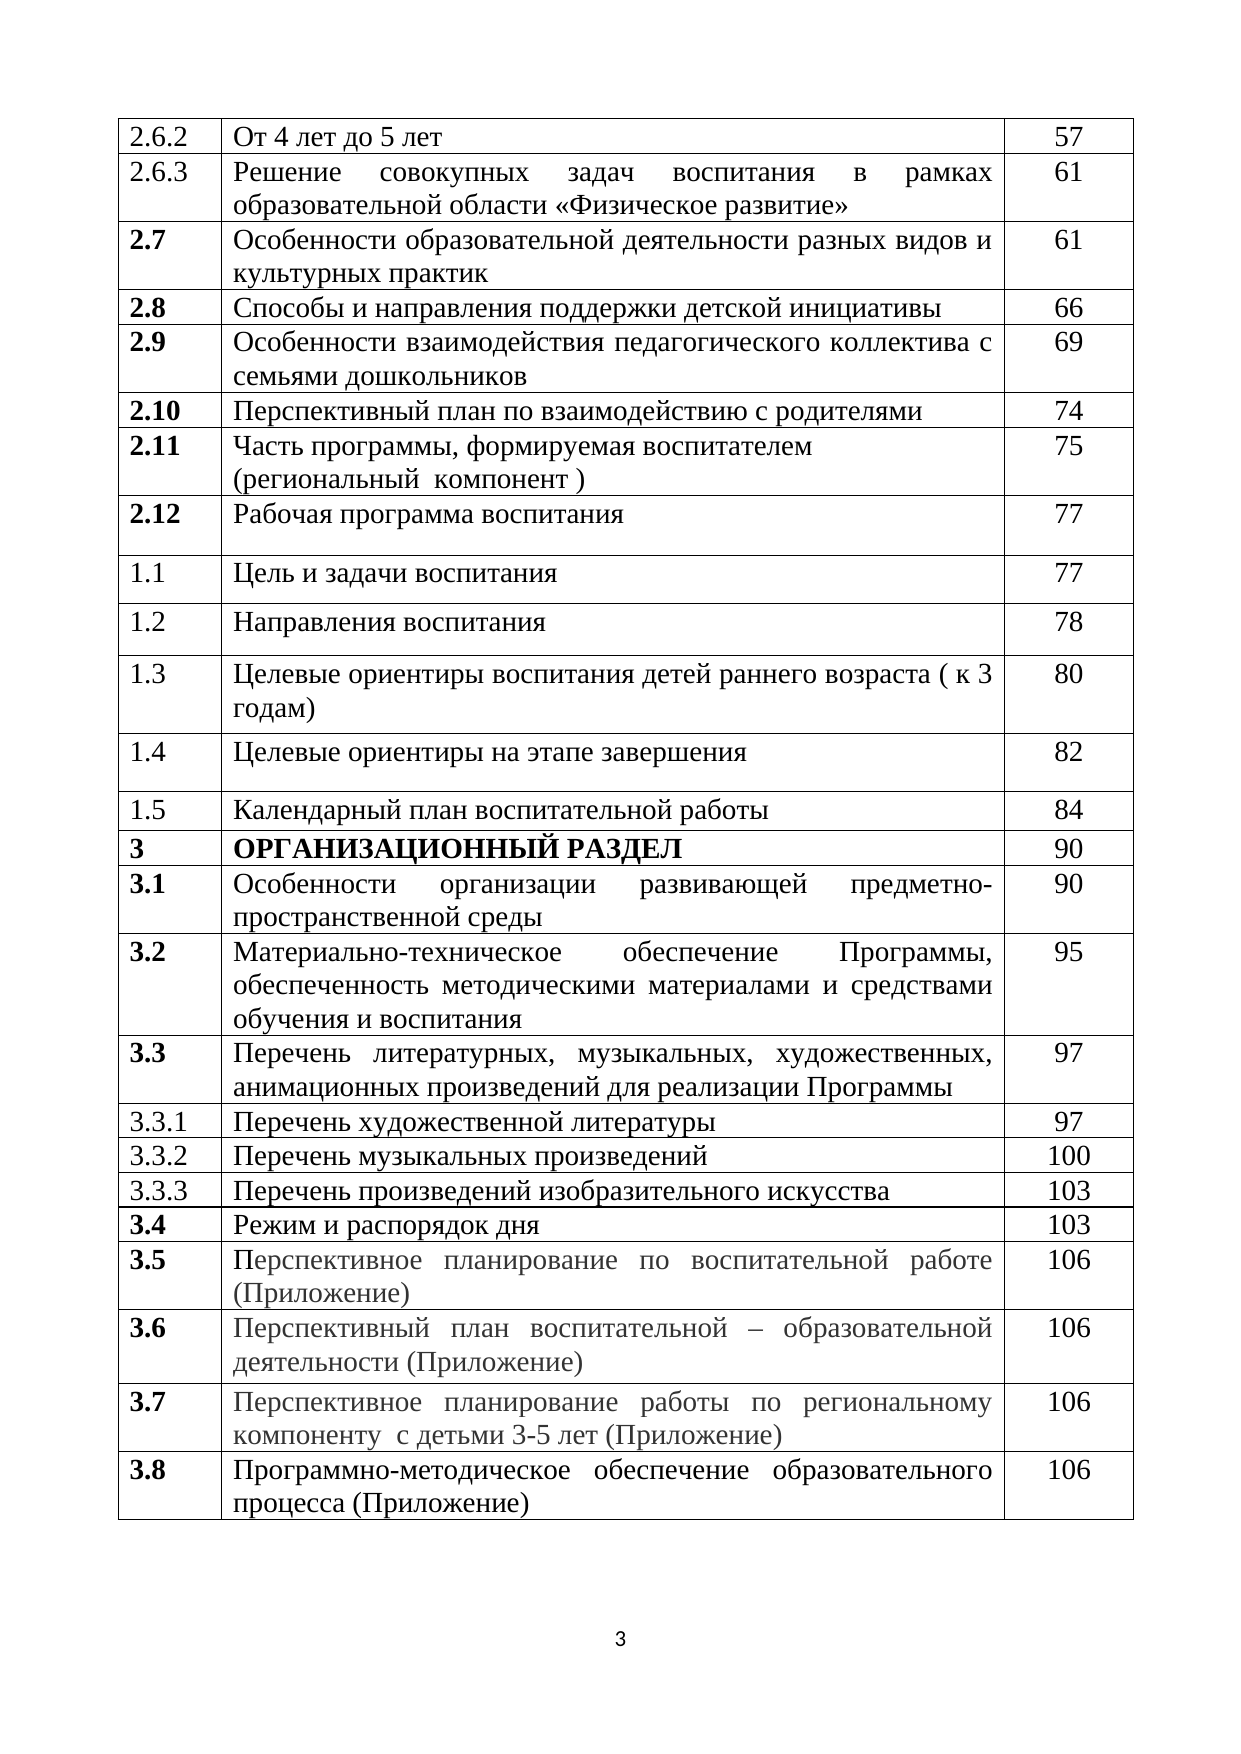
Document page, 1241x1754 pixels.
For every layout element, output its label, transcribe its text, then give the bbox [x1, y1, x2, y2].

table_cell 97 [1005, 1104, 1133, 1137]
table_cell Перечень музыкальных произведений [222, 1138, 1004, 1172]
table_cell Программно-методическое обеспечение образовательного процесса (Приложение) [222, 1452, 1004, 1519]
table_cell 80 [1005, 656, 1133, 733]
table_cell 3.1 [119, 866, 221, 933]
table_cell 61 [1005, 222, 1133, 289]
table_cell 69 [1005, 325, 1133, 392]
table_cell 61 [1005, 154, 1133, 221]
table_cell Перспективное планирование работы по региональному компоненту с детьми 3-5 лет (Приложение) [782, 1384, 1004, 1451]
table_cell Направления воспитания [222, 604, 1004, 655]
table_cell 3.3.2 [119, 1138, 221, 1172]
table_cell 2.8 [119, 290, 221, 323]
table_cell 74 [1005, 393, 1133, 427]
table_cell 75 [1005, 428, 1133, 495]
table_cell Особенности организации развивающей предметно-пространственной среды [222, 866, 1004, 933]
table_cell Перспективное планирование по воспитательной работе (Приложение) [410, 1242, 1004, 1309]
table_cell 66 [1005, 290, 1133, 323]
table_cell 1.4 [119, 734, 221, 791]
table_cell Способы и направления поддержки детской инициативы [222, 290, 1004, 323]
table_cell 1.3 [119, 656, 221, 733]
table_cell 3.3.1 [119, 1104, 221, 1137]
table_cell Перспективный план по взаимодействию с родителями [222, 393, 1004, 427]
table_cell Часть программы, формируемая воспитателем (региональный компонент ) [222, 428, 1004, 495]
table_cell 1.5 [119, 792, 221, 830]
table_cell 90 [1005, 866, 1133, 933]
table_cell 106 [1005, 1452, 1133, 1519]
table_cell 77 [1005, 556, 1133, 603]
table_cell 3.8 [119, 1452, 221, 1519]
table_cell 57 [1005, 119, 1133, 153]
table_cell 3.7 [119, 1384, 221, 1451]
table_cell Рабочая программа воспитания [222, 496, 1004, 554]
table_cell 3.4 [119, 1208, 221, 1241]
table_cell 103 [1005, 1173, 1133, 1206]
table_cell Целевые ориентиры на этапе завершения [222, 734, 1004, 791]
table_cell 103 [1005, 1208, 1133, 1241]
table_cell Целевые ориентиры воспитания детей раннего возраста ( к 3 годам) [222, 656, 1004, 733]
table_cell 2.6.2 [119, 119, 221, 153]
table_cell 106 [1005, 1384, 1133, 1451]
table_cell 3 [119, 831, 221, 865]
table_cell 2.10 [119, 393, 221, 427]
table_cell Перспективный план воспитательной – образовательной деятельности (Приложение) [222, 1310, 1004, 1383]
table_cell Режим и распорядок дня [222, 1208, 1004, 1241]
table_cell 3.3.3 [119, 1173, 221, 1206]
table_cell 106 [1005, 1242, 1133, 1309]
table_cell 1.2 [119, 604, 221, 655]
table_cell 106 [1005, 1310, 1133, 1383]
table_cell 2.6.3 [119, 154, 221, 221]
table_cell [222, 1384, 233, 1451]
table_cell 3.5 [119, 1242, 221, 1309]
table_cell 3.2 [119, 934, 221, 1034]
table_cell Решение совокупных задач воспитания в рамках образовательной области «Физическое развитие» [222, 154, 1004, 221]
table_cell Цель и задачи воспитания [222, 556, 1004, 603]
table_cell 3.6 [119, 1310, 221, 1383]
table_cell ОРГАНИЗАЦИОННЫЙ РАЗДЕЛ [222, 831, 1004, 865]
table_cell Особенности образовательной деятельности разных видов и культурных практик [222, 222, 1004, 289]
table_cell Календарный план воспитательной работы [222, 792, 1004, 830]
table_cell 2.9 [119, 325, 221, 392]
table_cell От 4 лет до 5 лет [222, 119, 1004, 153]
table_cell 100 [1005, 1138, 1133, 1172]
table_cell Материально-техническое обеспечение Программы, обеспеченность методическими материалами и средствами обучения и воспитания [222, 934, 1004, 1034]
table_cell 78 [1005, 604, 1133, 655]
table_cell 82 [1005, 734, 1133, 791]
table_cell 95 [1005, 934, 1133, 1034]
table_cell Особенности взаимодействия педагогического коллектива с семьями дошкольников [222, 325, 1004, 392]
table_cell 84 [1005, 792, 1133, 830]
table_cell 2.7 [119, 222, 221, 289]
table_cell 77 [1005, 496, 1133, 554]
table_cell 2.12 [119, 496, 221, 554]
table_cell 97 [1005, 1036, 1133, 1103]
table_cell 1.1 [119, 556, 221, 603]
table_cell Перечень произведений изобразительного искусства [222, 1173, 1004, 1206]
table_cell Перечень художественной литературы [222, 1104, 1004, 1137]
table_cell 90 [1005, 831, 1133, 865]
table_cell Перечень литературных, музыкальных, художественных, анимационных произведений для реализации Программы [222, 1036, 1004, 1103]
table_cell 3.3 [119, 1036, 221, 1103]
table_cell 2.11 [119, 428, 221, 495]
